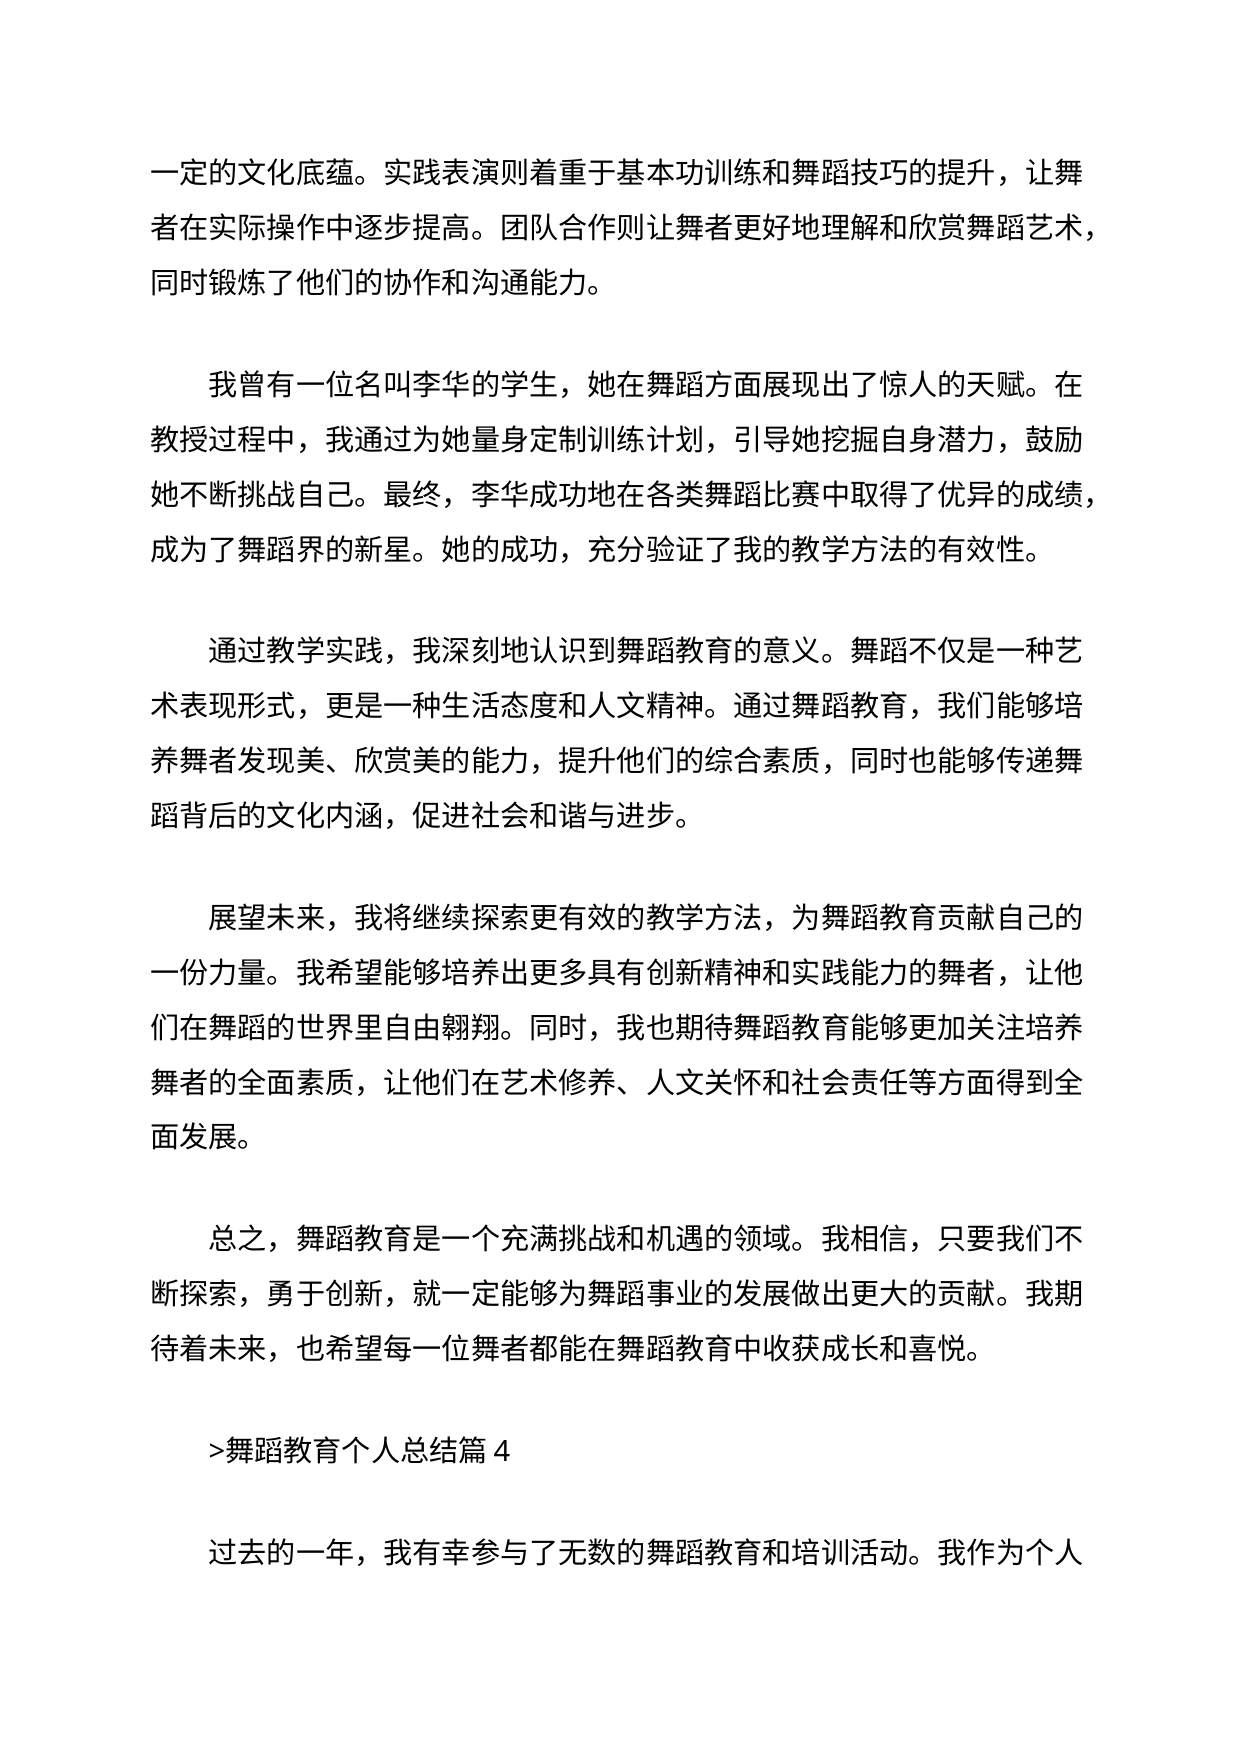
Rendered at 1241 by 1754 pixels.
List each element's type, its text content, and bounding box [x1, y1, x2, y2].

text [150, 1529, 1090, 1572]
text 展望未来，我将继续探索更有效的教学方法，为舞蹈教育贡献自己的一份力量。我希望能够培养出更多具有创新精神和实践能力的舞者，让他们在舞蹈的世界里自由翱翔。同时，我也期待舞蹈教育能够更加关注培养舞者的全面素质，让他们在艺术修养、人文关怀和社会责任等方面得到全面发展。 [150, 894, 1090, 1156]
text 通过教学实践，我深刻地认识到舞蹈教育的意义。舞蹈不仅是一种艺术表现形式，更是一种生活态度和人文精神。通过舞蹈教育，我们能够培养舞者发现美、欣赏美的能力，提升他们的综合素质，同时也能够传递舞蹈背后的文化内涵，促进社会和谐与进步。 [150, 628, 1090, 835]
text 总之，舞蹈教育是一个充满挑战和机遇的领域。我相信，只要我们不断探索，勇于创新，就一定能够为舞蹈事业的发展做出更大的贡献。我期待着未来，也希望每一位舞者都能在舞蹈教育中收获成长和喜悦。 [150, 1216, 1090, 1368]
text >舞蹈教育个人总结篇4 [150, 1427, 1090, 1470]
text 我曾有一位名叫李华的学生，她在舞蹈方面展现出了惊人的天赋。在教授过程中，我通过为她量身定制训练计划，引导她挖掘自身潜力，鼓励她不断挑战自己。最终，李华成功地在各类舞蹈比赛中取得了优异的成绩，成为了舞蹈界的新星。她的成功，充分验证了我的教学方法的有效性。 [150, 362, 1090, 568]
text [150, 150, 1090, 302]
